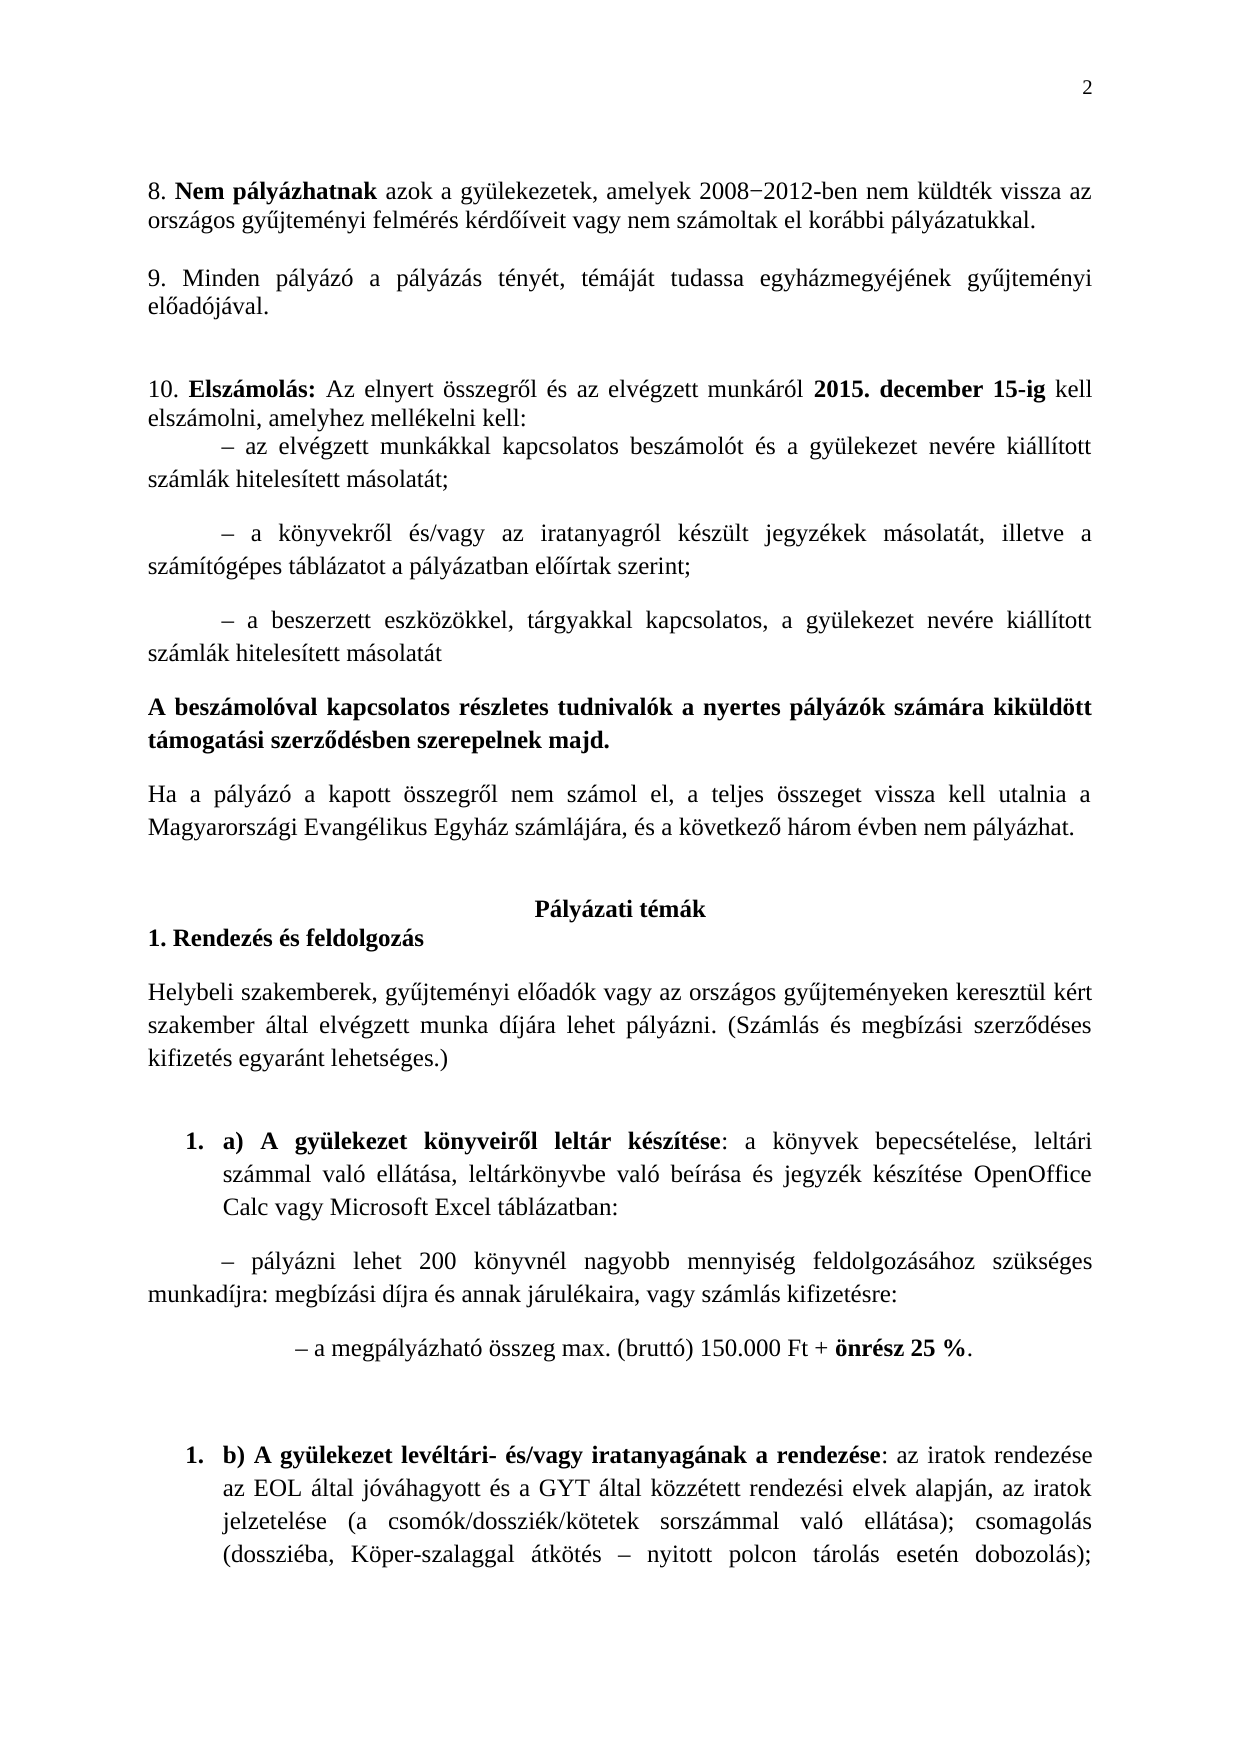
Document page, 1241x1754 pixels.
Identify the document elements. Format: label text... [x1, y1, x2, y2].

text 9. Minden pályázó a pályázás tényét, témáját tudassa egyházmegyéjének gyűjteményi előadójával. [148, 263, 1093, 320]
text – pályázni lehet 200 könyvnél nagyobb mennyiség feldolgozásához szükséges munkadíjra: megbízási díjra és annak járulékaira, vagy számlás kifizetésre: [148, 1246, 1093, 1307]
text – a megpályázható összeg max. (bruttó) + önrész 25 %. [148, 1333, 1093, 1361]
text – az elvégzett munkákkal kapcsolatos beszámolót és a gyülekezet nevére kiállított számlák hitelesített másolatát; [148, 431, 1093, 493]
subtitle Pályázati témák [148, 894, 1093, 923]
text – a könyvekről és/vagy az iratanyagról készült jegyzékek másolatát, illetve a számítógépes táblázatot a pályázatban előírtak szerint; [148, 518, 1093, 580]
list a) A gyülekezet könyveiről leltár készítése: a könyvek bepecsételése, leltári számmal való ellátása, leltárkönyvbe való beírása és jegyzék készítése OpenOffice Calc vagy Microsoft Excel táblázatban: [185, 1126, 1093, 1221]
text – a beszerzett eszközökkel, tárgyakkal kapcsolatos, a gyülekezet nevére kiállított számlák hitelesített másolatát [148, 605, 1093, 667]
text Helybeli szakemberek, gyűjteményi előadók vagy az országos gyűjteményeken keresztül kért szakember által elvégzett munka díjára lehet pályázni. (Számlás és megbízási szerződéses kifizetés egyaránt lehetséges.) [148, 977, 1093, 1072]
text A beszámolóval kapcsolatos részletes tudnivalók a nyertes pályázók számára kiküldött támogatási szerződésben szerepelnek majd. [148, 692, 1093, 754]
text Ha a pályázó a kapott összegről nem számol el, a teljes összeget vissza kell utalnia a Magyarországi Evangélikus Egyház számlájára, és a következő három évben nem pályázhat. [148, 779, 1093, 841]
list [185, 1440, 1093, 1568]
text 8. Nem pályázhatnak azok a gyülekezetek, amelyek 2008−2012-ben nem küldték vissza az országos gyűjteményi felmérés kérdőíveit vagy nem számoltak el korábbi pályázatukkal. [148, 176, 1093, 234]
text 1. Rendezés és feldolgozás [148, 923, 1093, 952]
subtitle 10. Elszámolás: Az elnyert összegről és az elvégzett munkáról 2015. december 15-ig kell elszámolni, amelyhez mellékelni kell: [148, 374, 1093, 431]
